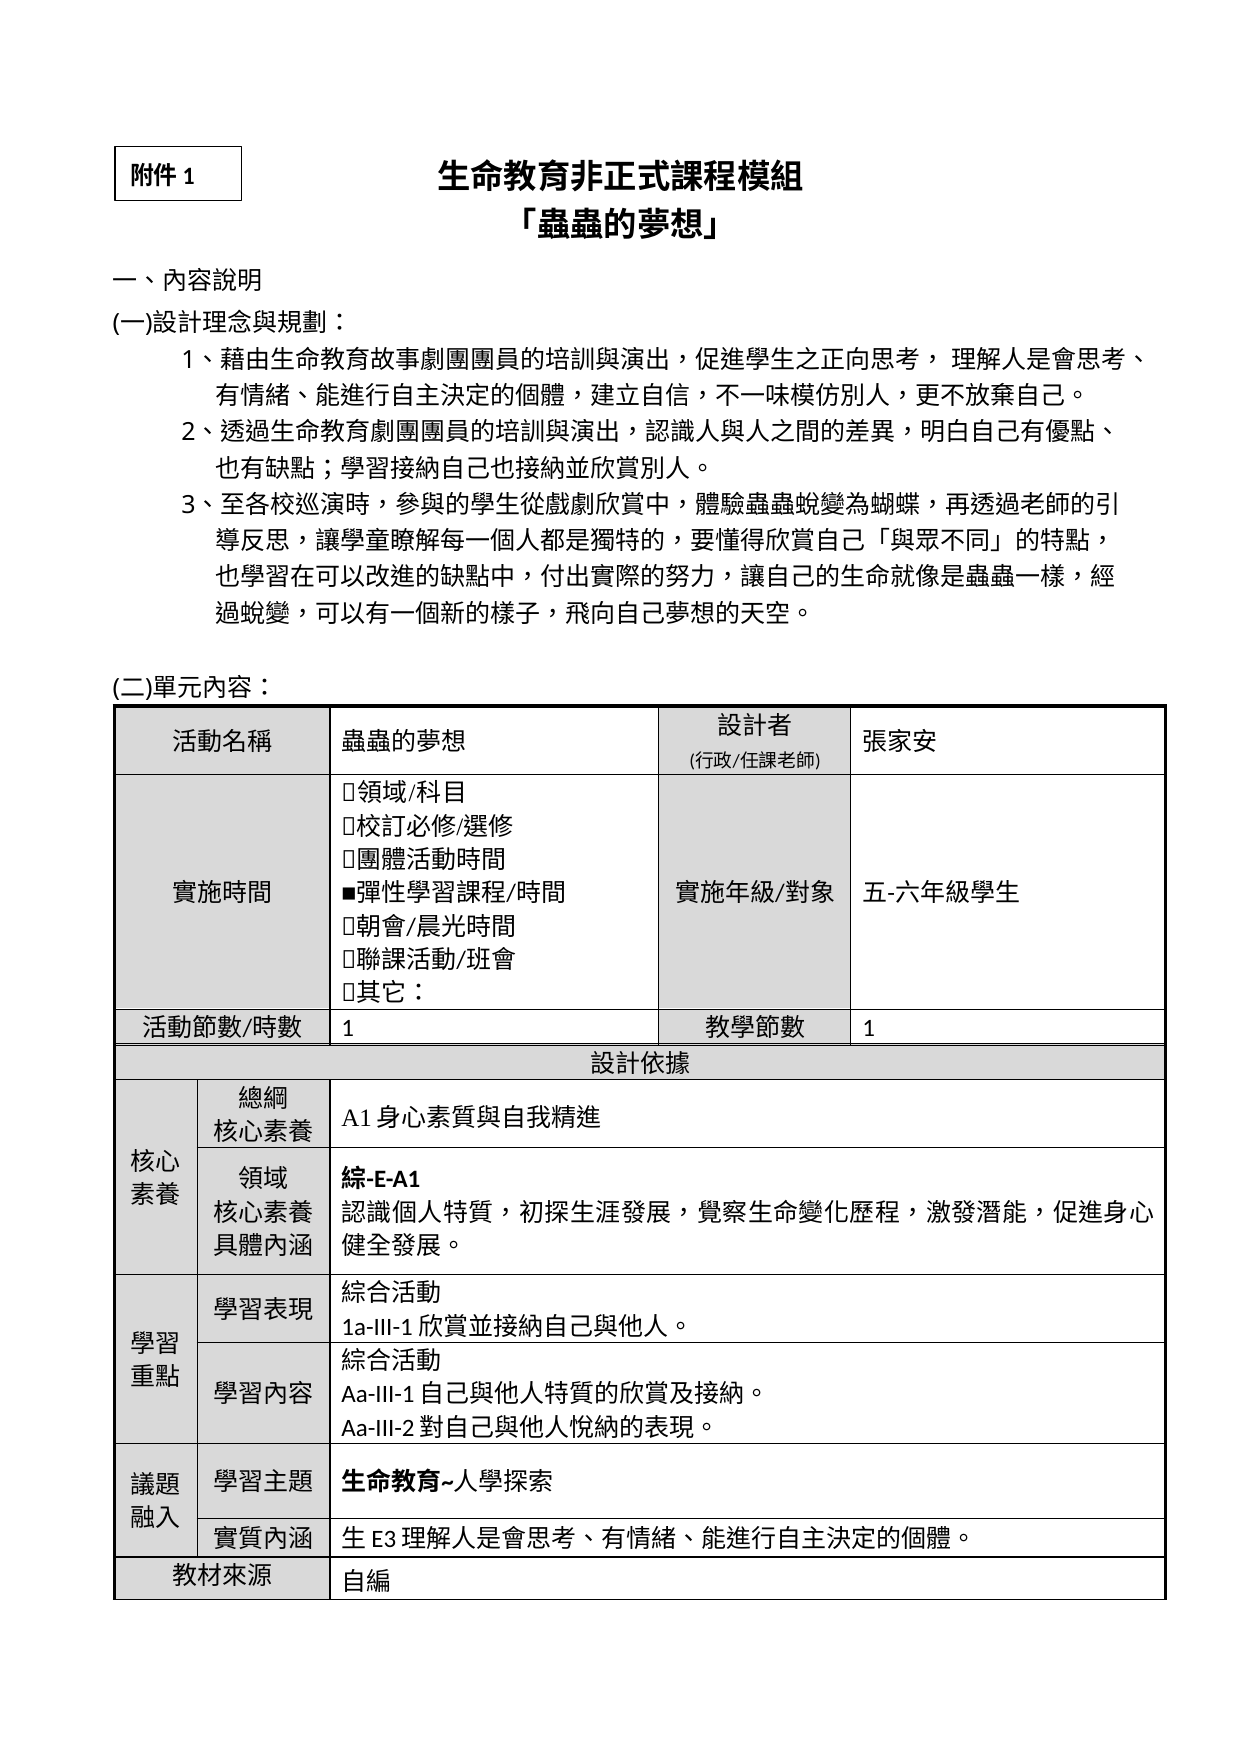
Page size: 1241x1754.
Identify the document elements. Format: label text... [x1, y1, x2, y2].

text 3、至各校巡演時，參與的學生從戲劇欣賞中，體驗蟲蟲蛻變為蝴蝶，再透過老師的引導反思，讓學童瞭解每一個人都是獨特的，要懂得欣賞自己「與眾不同」的特點，也學習在可以改進的缺點中，付出實際的努力，讓自己的生命就像是蟲蟲一樣，經過蛻變，可以有一個新的樣子，飛向自己夢想的天空。 [181, 484, 1128, 629]
table_cell 教材來源 [116, 1558, 329, 1599]
table_cell 教學節數 [659, 1010, 850, 1043]
table_cell 學習表現 [198, 1275, 329, 1342]
text 生命教育非正式課程模組 [242, 150, 1128, 198]
table_cell 自編 [331, 1558, 1164, 1599]
table_cell 學習內容 [198, 1343, 329, 1443]
table_cell 1 [331, 1010, 658, 1043]
table_cell 實質內涵 [198, 1519, 329, 1556]
table_header 張家安 [851, 708, 1164, 774]
table_cell 五-六年級學生 [851, 775, 1164, 1008]
text 一、內容說明 [112, 256, 1128, 298]
table_header 設計者 (行政/任課老師) [659, 708, 850, 774]
text 生命教育非正式課程模組 [116, 150, 241, 198]
table_cell 實施時間 [116, 775, 329, 1008]
table_cell 領域 核心素養 具體內涵 [198, 1148, 329, 1274]
table_cell 綜-E-A1 認識個人特質，初探生涯發展，覺察生命變化歷程，激發潛能，促進身心健全發展。 [331, 1148, 1164, 1274]
table_cell 綜合活動 Aa-III-1自己與他人特質的欣賞及接納。 Aa-III-2對自己與他人悅納的表現。 [331, 1343, 1164, 1443]
table_cell 活動節數/時數 [116, 1010, 329, 1043]
table_cell 總綱 核心素養 [198, 1080, 329, 1147]
text 「蟲蟲的夢想」 [112, 198, 1128, 246]
table_cell 學習 重點 [116, 1275, 197, 1443]
text 1、藉由生命教育故事劇團團員的培訓與演出，促進學生之正向思考， 理解人是會思考、有情緒、能進行自主決定的個體，建立自信，不一味模仿別人，更不放棄自己。 [181, 339, 1128, 412]
table_cell A1身心素質與自我精進 [331, 1080, 1164, 1147]
text 2、透過生命教育劇團團員的培訓與演出，認識人與人之間的差異，明白自己有優點、也有缺點；學習接納自己也接納並欣賞別人。 [181, 412, 1128, 484]
text (二)單元內容： [112, 663, 1128, 704]
table_cell 設計依據 [116, 1046, 1164, 1079]
table_cell 綜合活動 1a-III-1 欣賞並接納自己與他人。 [331, 1275, 1164, 1342]
table_header 活動名稱 [116, 708, 329, 774]
table_cell 議題 融入 [116, 1444, 197, 1556]
table_cell 核心 素養 [116, 1080, 197, 1274]
text (一)設計理念與規劃： [112, 298, 1128, 339]
table_cell 實施年級/對象 [659, 775, 850, 1008]
table_header 蟲蟲的夢想 [331, 708, 658, 774]
table_cell 生E3理解人是會思考、有情緒、能進行自主決定的個體。 [331, 1519, 1164, 1556]
table_cell 領域/科目 校訂必修/選修 團體活動時間 ■彈性學習課程/時間 朝會/晨光時間 聯課活動/班會 其它： [331, 775, 658, 1008]
table_cell 學習主題 [198, 1444, 329, 1518]
table_cell 生命教育~人學探索 [331, 1444, 1164, 1518]
table_cell 1 [851, 1010, 1164, 1043]
